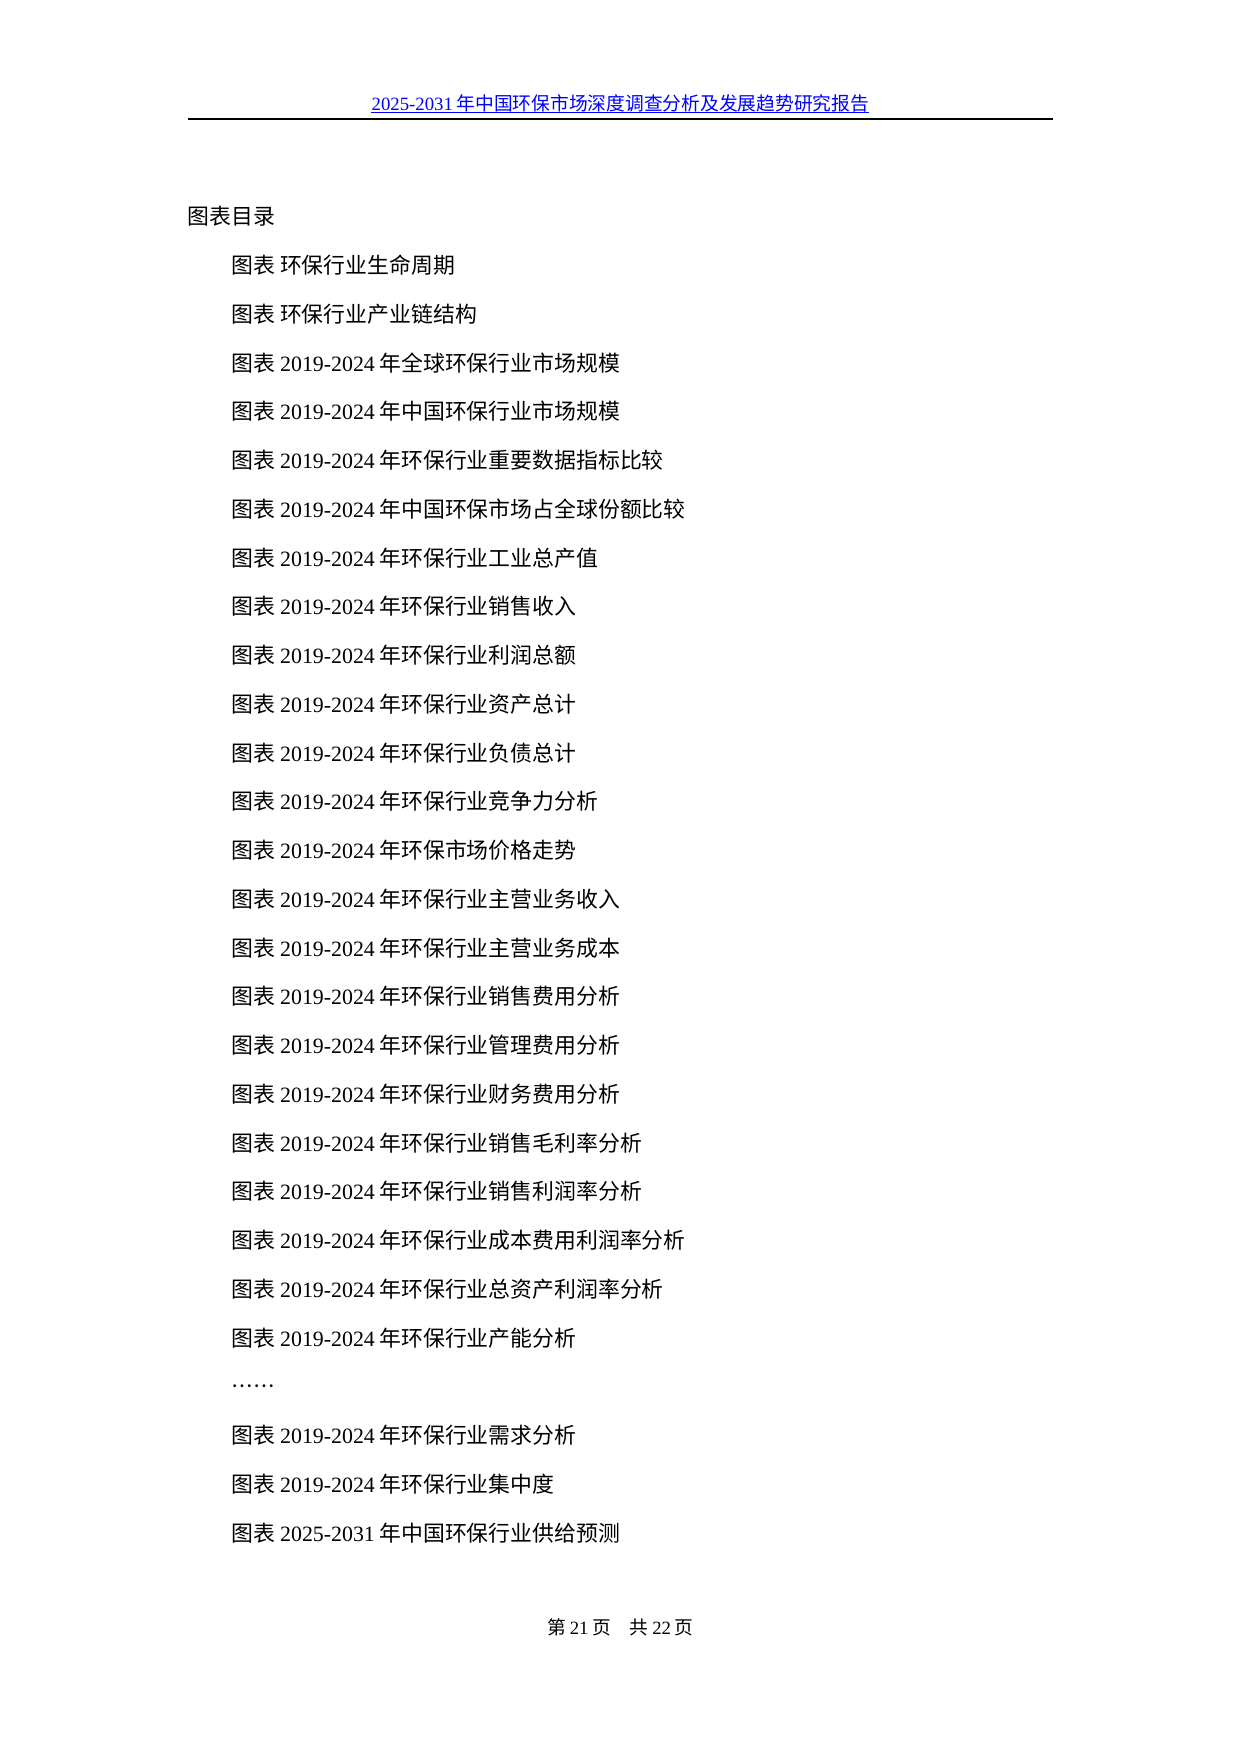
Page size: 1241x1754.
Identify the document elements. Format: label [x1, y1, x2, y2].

text [187, 150, 1053, 1548]
